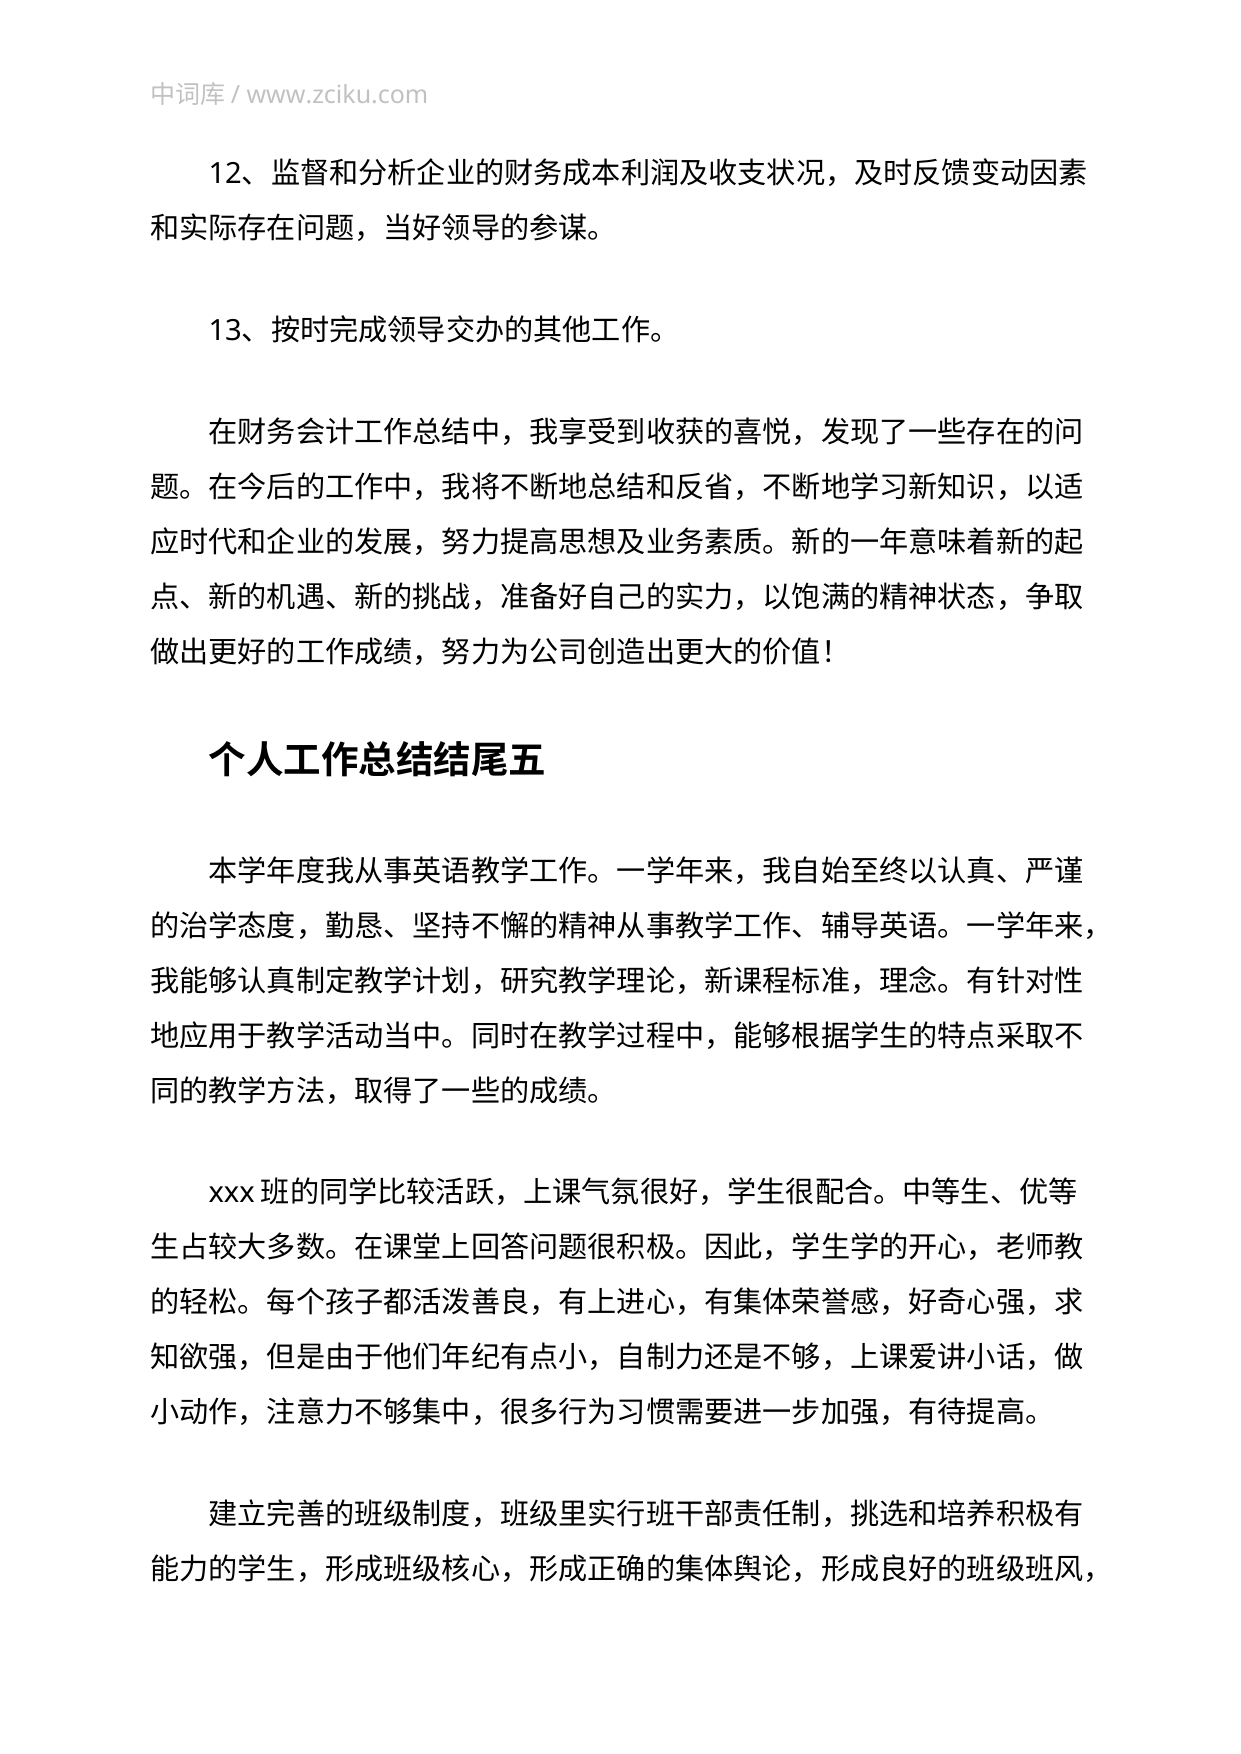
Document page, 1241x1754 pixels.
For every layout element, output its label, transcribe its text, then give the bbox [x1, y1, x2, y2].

text 12、监督和分析企业的财务成本利润及收支状况，及时反馈变动因素和实际存在问题，当好领导的参谋。 [150, 150, 1090, 247]
text 个人工作总结结尾五 [150, 730, 1090, 784]
text 13、按时完成领导交办的其他工作。 [150, 307, 1090, 349]
text 在财务会计工作总结中，我享受到收获的喜悦，发现了一些存在的问题。在今后的工作中，我将不断地总结和反省，不断地学习新知识，以适应时代和企业的发展，努力提高思想及业务素质。新的一年意味着新的起点、新的机遇、新的挑战，准备好自己的实力，以饱满的精神状态，争取做出更好的工作成绩，努力为公司创造出更大的价值！ [150, 409, 1090, 671]
text xxx班的同学比较活跃，上课气氛很好，学生很配合。中等生、优等生占较大多数。在课堂上回答问题很积极。因此，学生学的开心，老师教的轻松。每个孩子都活泼善良，有上进心，有集体荣誉感，好奇心强，求知欲强，但是由于他们年纪有点小，自制力还是不够，上课爱讲小话，做小动作，注意力不够集中，很多行为习惯需要进一步加强，有待提高。 [150, 1169, 1090, 1431]
text 本学年度我从事英语教学工作。一学年来，我自始至终以认真、严谨的治学态度，勤恳、坚持不懈的精神从事教学工作、辅导英语。一学年来，我能够认真制定教学计划，研究教学理论，新课程标准，理念。有针对性地应用于教学活动当中。同时在教学过程中，能够根据学生的特点采取不同的教学方法，取得了一些的成绩。 [150, 847, 1090, 1109]
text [150, 1490, 1090, 1587]
